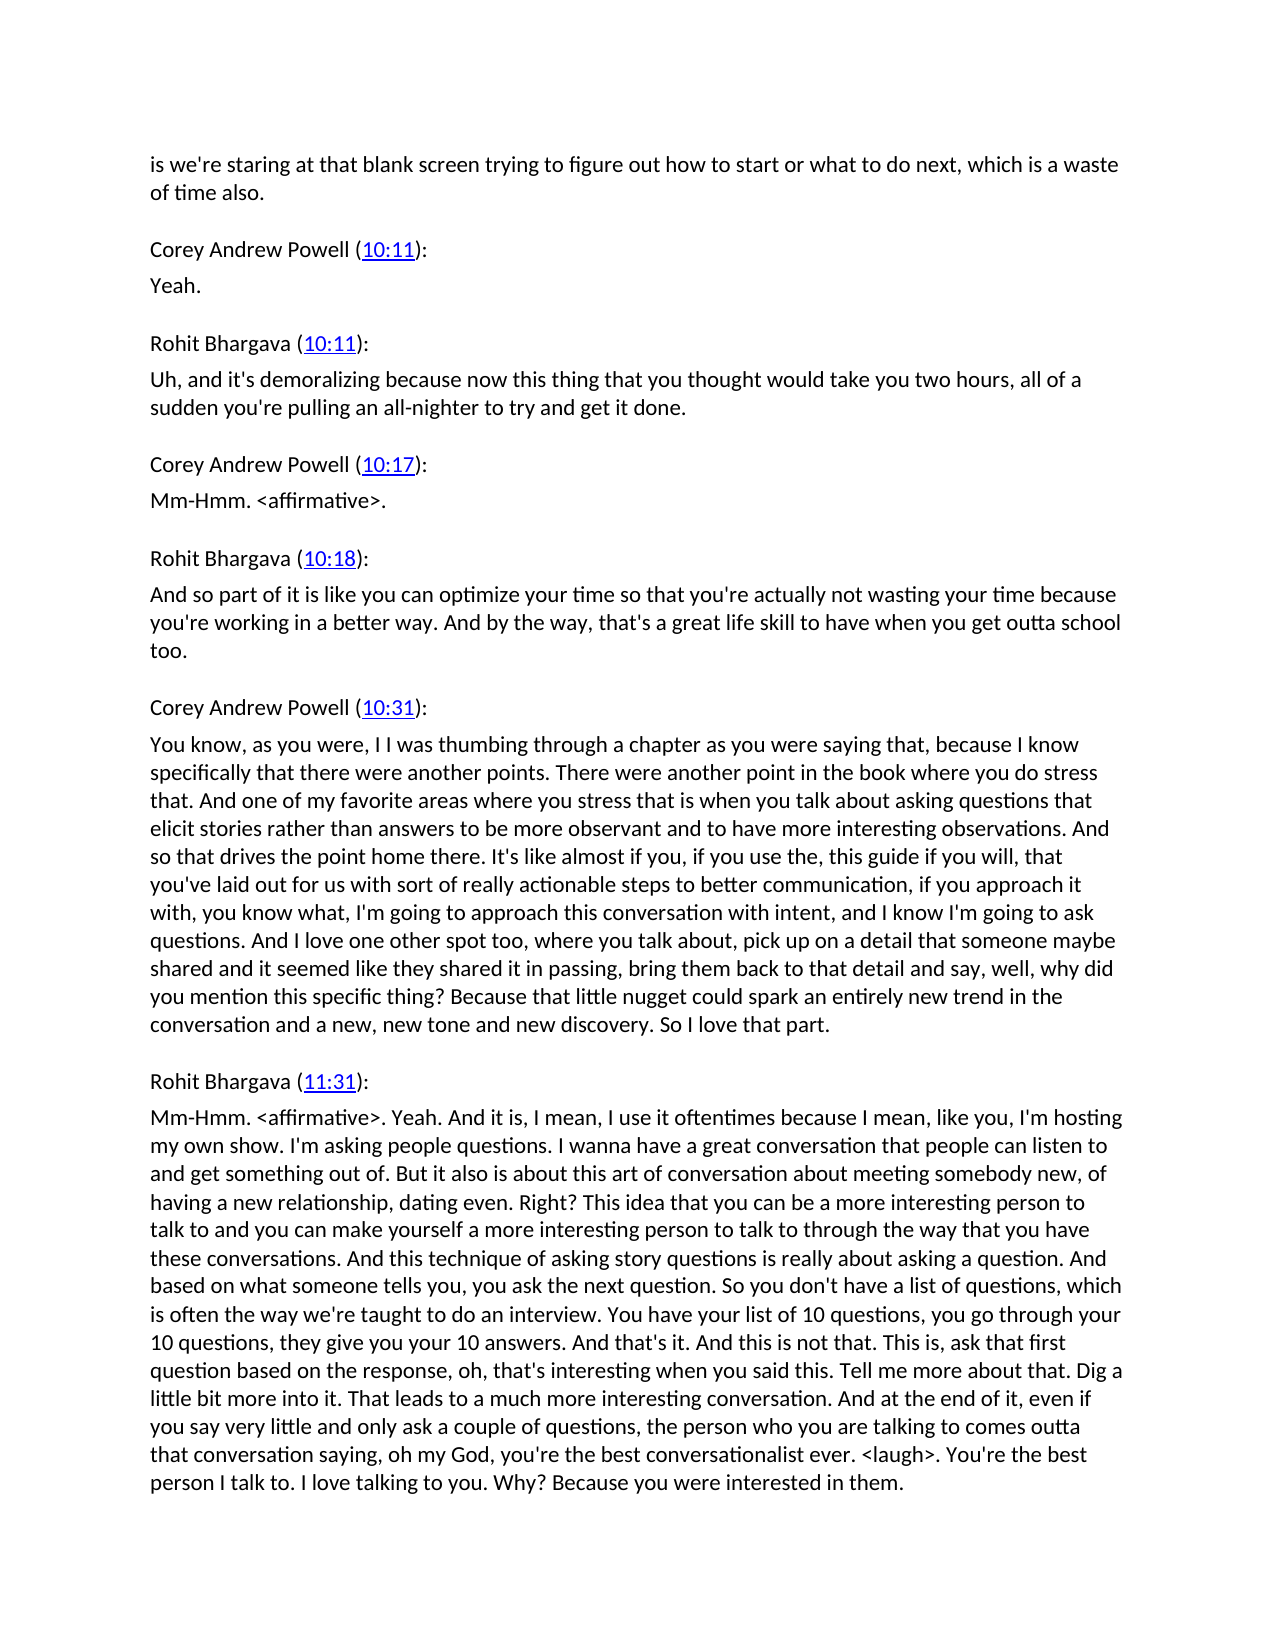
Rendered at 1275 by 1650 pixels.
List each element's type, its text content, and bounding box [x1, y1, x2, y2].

text Corey Andrew Powell (10:11): [150, 235, 1125, 263]
text Rohit Bhargava (10:18): [150, 544, 1125, 572]
text Corey Andrew Powell (10:31): [150, 693, 1125, 721]
text Uh, and it's demoralizing because now this thing that you thought would take you two hours, all of a sudden you're pulling an all-nighter to try and get it done. [150, 365, 1125, 421]
text Corey Andrew Powell (10:17): [150, 450, 1125, 478]
text Rohit Bhargava (11:31): [150, 1067, 1125, 1095]
text And so part of it is like you can optimize your time so that you're actually not wasting your time because you're working in a better way. And by the way, that's a great life skill to have when you get outta school too. [150, 580, 1125, 664]
text You know, as you were, I I was thumbing through a chapter as you were saying that, because I know specifically that there were another points. There were another point in the book where you do stress that. And one of my favorite areas where you stress that is when you talk about asking questions that elicit stories rather than answers to be more observant and to have more interesting observations. And so that drives the point home there. It's like almost if you, if you use the, this guide if you will, that you've laid out for us with sort of really actionable steps to better communication, if you approach it with, you know what, I'm going to approach this conversation with intent, and I know I'm going to ask questions. And I love one other spot too, where you talk about, pick up on a detail that someone maybe shared and it seemed like they shared it in passing, bring them back to that detail and say, well, why did you mention this specific thing? Because that little nugget could spark an entirely new trend in the conversation and a new, new tone and new discovery. So I love that part. [150, 730, 1125, 1038]
text Mm-Hmm. <affirmative>. Yeah. And it is, I mean, I use it oftentimes because I mean, like you, I'm hosting my own show. I'm asking people questions. I wanna have a great conversation that people can listen to and get something out of. But it also is about this art of conversation about meeting somebody new, of having a new relationship, dating even. Right? This idea that you can be a more interesting person to talk to and you can make yourself a more interesting person to talk to through the way that you have these conversations. And this technique of asking story questions is really about asking a question. And based on what someone tells you, you ask the next question. So you don't have a list of questions, which is often the way we're taught to do an interview. You have your list of 10 questions, you go through your 10 questions, they give you your 10 answers. And that's it. And this is not that. This is, ask that first question based on the response, oh, that's interesting when you said this. Tell me more about that. Dig a little bit more into it. That leads to a much more interesting conversation. And at the end of it, even if you say very little and only ask a couple of questions, the person who you are talking to comes outta that conversation saying, oh my God, you're the best conversationalist ever. <laugh>. You're the best person I talk to. I love talking to you. Why? Because you were interested in them. [150, 1103, 1125, 1496]
text Mm-Hmm. <affirmative>. [150, 487, 1125, 515]
text Rohit Bhargava (10:11): [150, 329, 1125, 357]
text Yeah. [150, 272, 1125, 299]
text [150, 150, 1125, 206]
